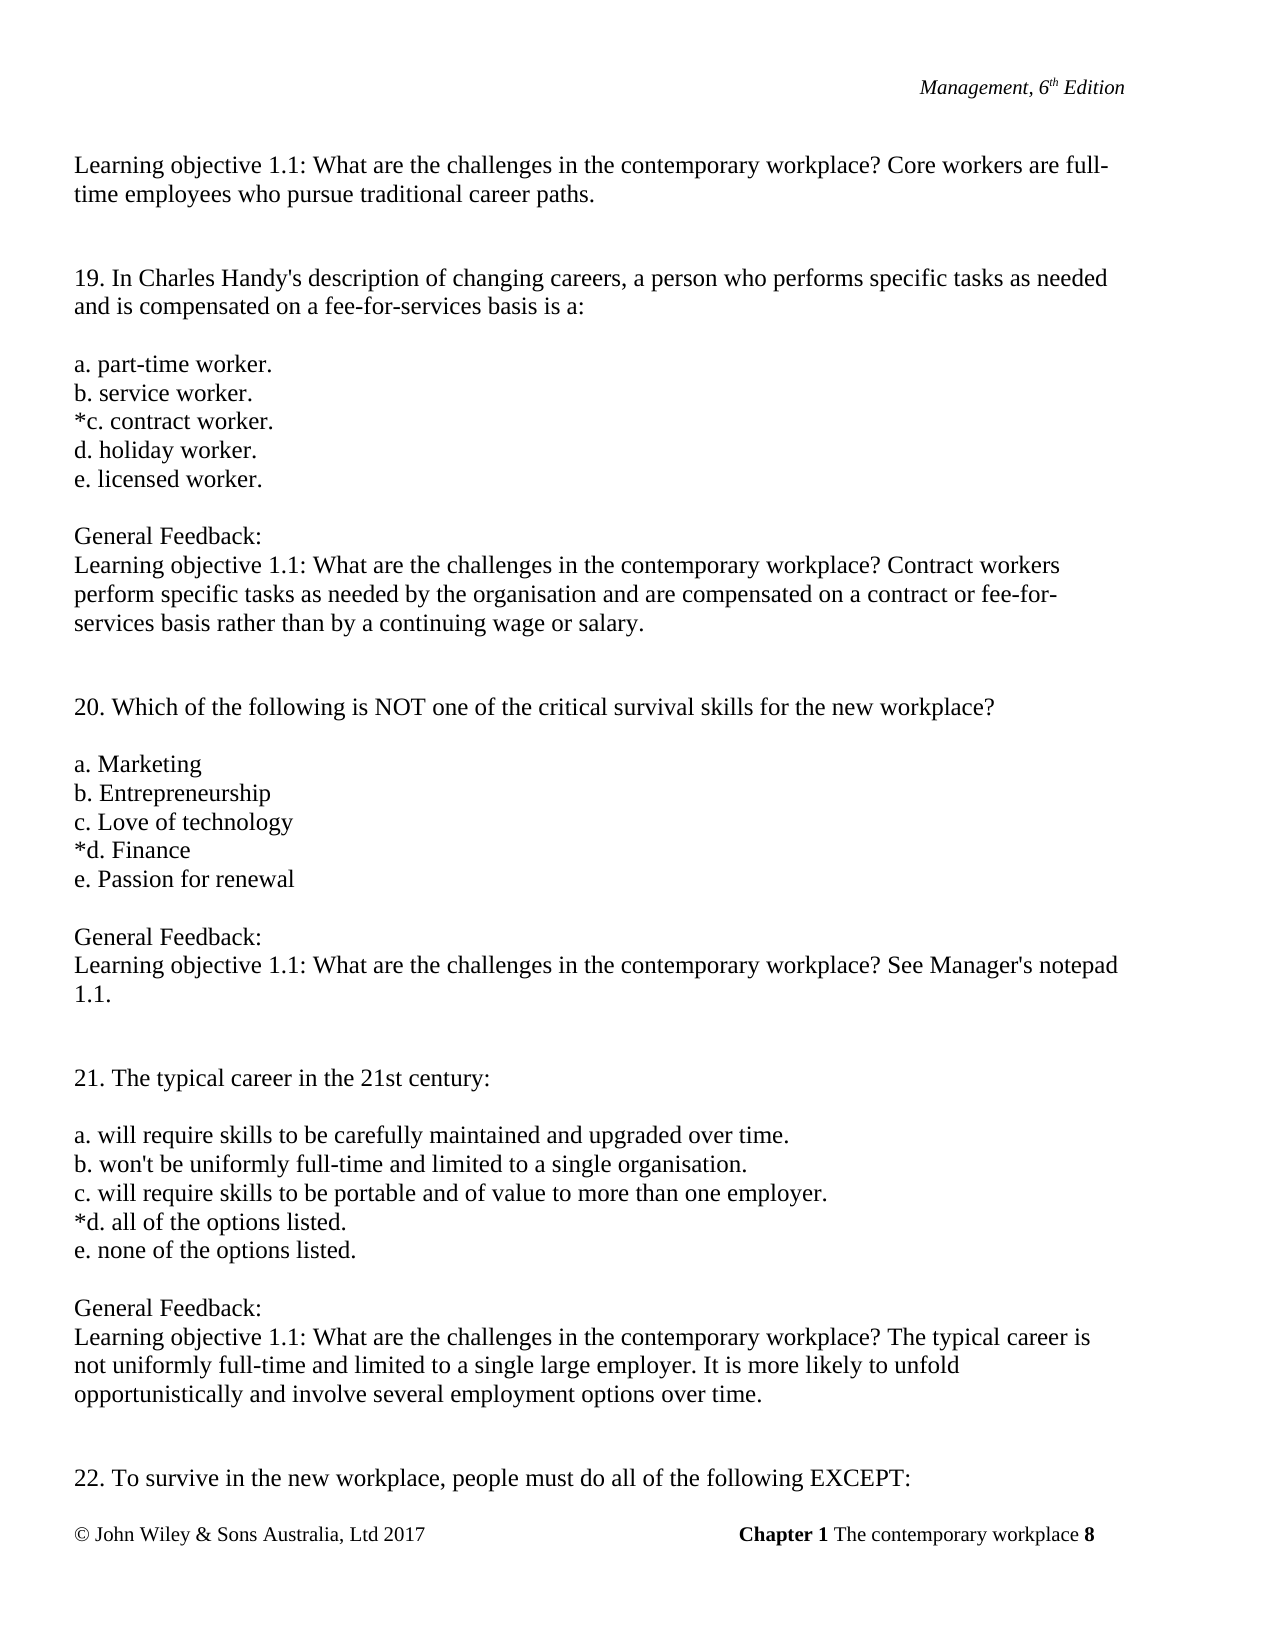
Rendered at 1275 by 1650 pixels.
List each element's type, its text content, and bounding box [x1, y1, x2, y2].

text c. will require skills to be portable and of value to more than one employer. [74, 1178, 1125, 1207]
text 19. In Charles Handy's description of changing careers, a person who performs specific tasks as needed and is compensated on a fee-for-services basis is a: [74, 263, 1125, 320]
text Learning objective 1.1: What are the challenges in the contemporary workplace? The typical career is not uniformly full-time and limited to a single large employer. It is more likely to unfold opportunistically and involve several employment options over time. [74, 1322, 1125, 1408]
text b. won't be uniformly full-time and limited to a single organisation. [74, 1149, 1125, 1178]
text *c. contract worker. [74, 406, 1125, 435]
text a. part-time worker. [74, 349, 1125, 378]
text General Feedback: [74, 521, 1125, 550]
text a. will require skills to be carefully maintained and upgraded over time. [74, 1121, 1125, 1149]
text Learning objective 1.1: What are the challenges in the contemporary workplace? Core workers are full-time employees who pursue traditional career paths. [74, 150, 1125, 207]
text e. licensed worker. [74, 464, 1125, 493]
text d. holiday worker. [74, 435, 1125, 464]
text Learning objective 1.1: What are the challenges in the contemporary workplace? See Manager's notepad 1.1. [74, 950, 1125, 1008]
text b. Entrepreneurship [74, 778, 1125, 807]
text Learning objective 1.1: What are the challenges in the contemporary workplace? Contract workers perform specific tasks as needed by the organisation and are compensated on a contract or fee-for- services basis rather than by a continuing wage or salary. [74, 550, 1125, 636]
text 20. Which of the following is NOT one of the critical survival skills for the new workplace? [74, 692, 1125, 720]
text General Feedback: [74, 922, 1125, 950]
text 22. To survive in the new workplace, people must do all of the following EXCEPT: [74, 1463, 1125, 1492]
text General Feedback: [74, 1293, 1125, 1322]
text c. Love of technology [74, 807, 1125, 835]
text e. Passion for renewal [74, 864, 1125, 893]
text 21. The typical career in the 21st century: [74, 1063, 1125, 1092]
text *d. Finance [74, 835, 1125, 864]
text b. service worker. [74, 378, 1125, 406]
text e. none of the options listed. [74, 1236, 1125, 1264]
text a. Marketing [74, 749, 1125, 778]
text *d. all of the options listed. [74, 1207, 1125, 1236]
